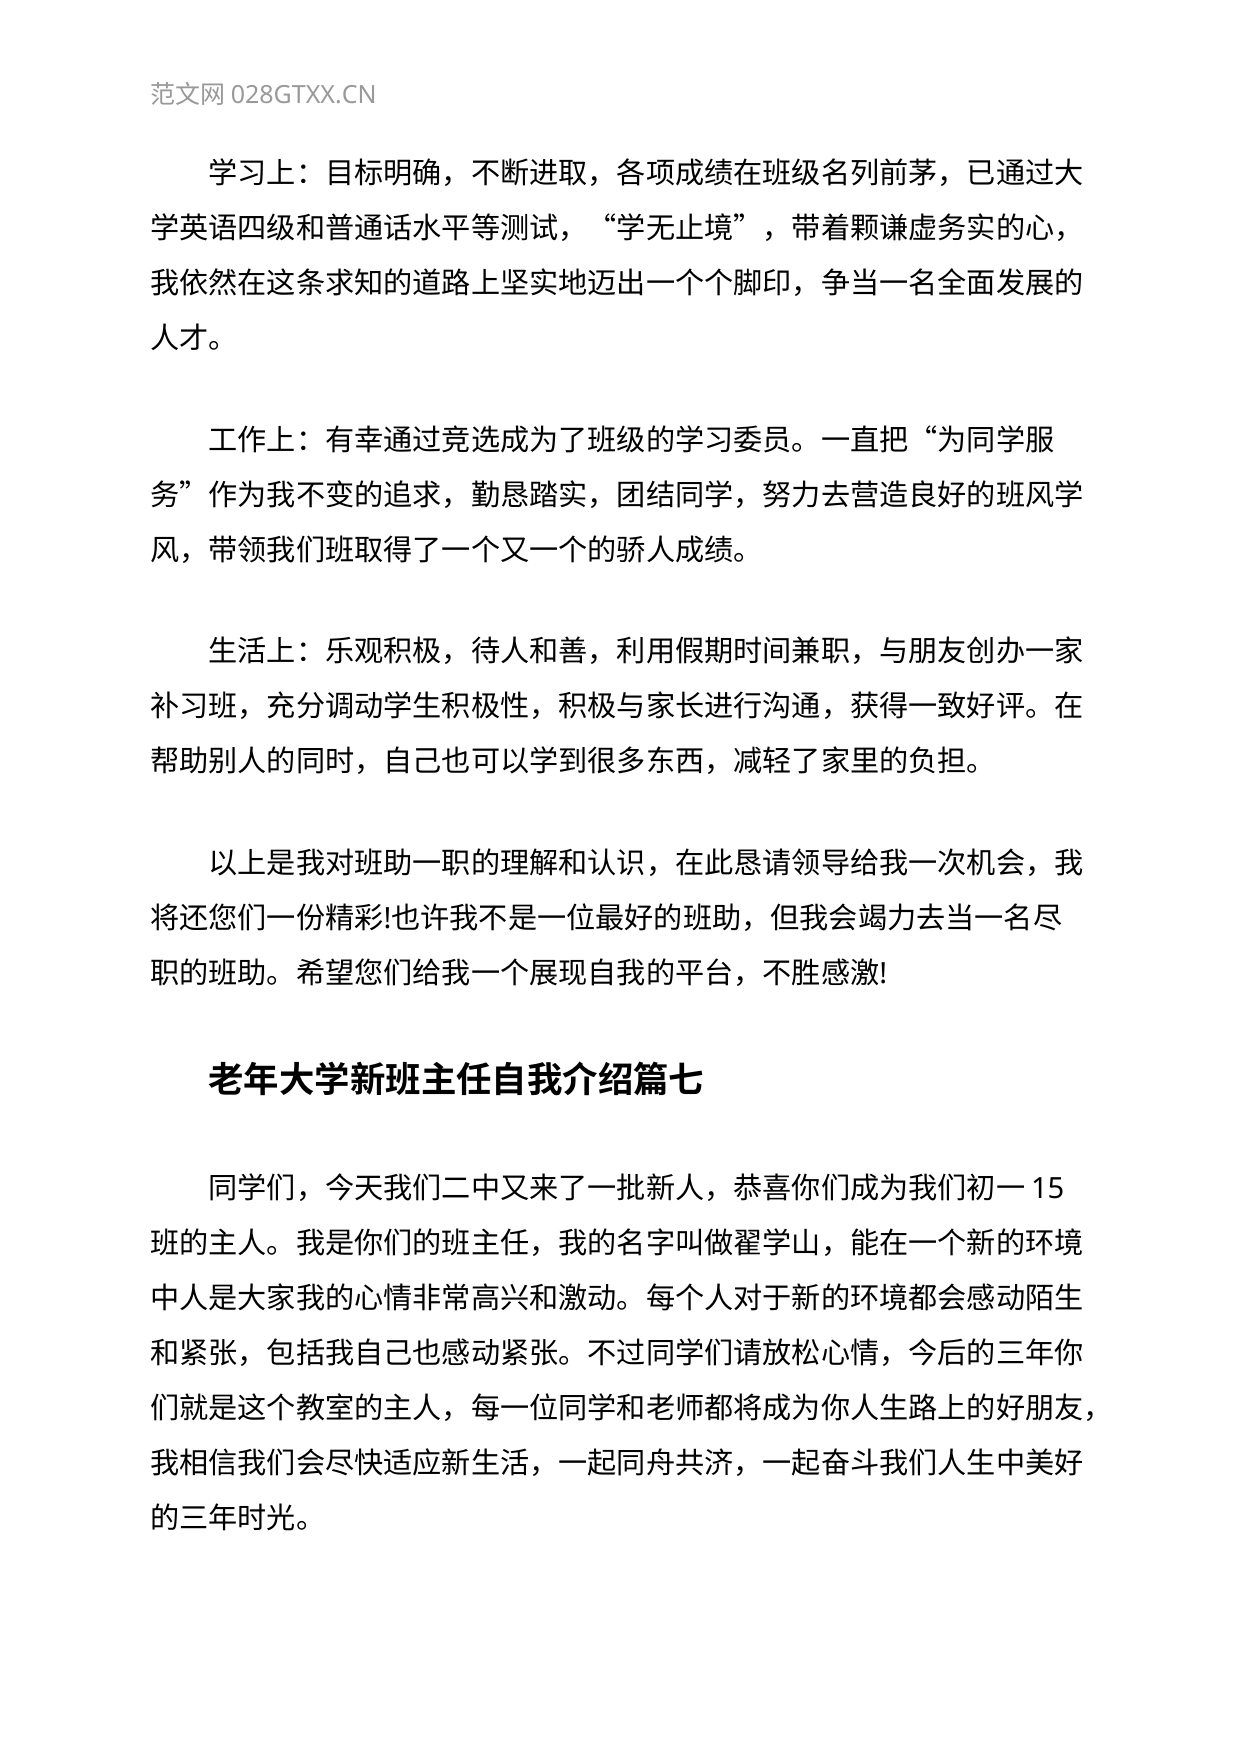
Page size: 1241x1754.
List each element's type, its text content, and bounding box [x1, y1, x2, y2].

text 同学们，今天我们二中又来了一批新人，恭喜你们成为我们初一15班的主人。我是你们的班主任，我的名字叫做翟学山，能在一个新的环境中人是大家我的心情非常高兴和激动。每个人对于新的环境都会感动陌生和紧张，包括我自己也感动紧张。不过同学们请放松心情，今后的三年你们就是这个教室的主人，每一位同学和老师都将成为你人生路上的好朋友，我相信我们会尽快适应新生活，一起同舟共济，一起奋斗我们人生中美好的三年时光。 [150, 1165, 1090, 1537]
text 生活上：乐观积极，待人和善，利用假期时间兼职，与朋友创办一家补习班，充分调动学生积极性，积极与家长进行沟通，获得一致好评。在帮助别人的同时，自己也可以学到很多东西，减轻了家里的负担。 [150, 628, 1090, 780]
text 学习上：目标明确，不断进取，各项成绩在班级名列前茅，已通过大学英语四级和普通话水平等测试，“学无止境”，带着颗谦虚务实的心，我依然在这条求知的道路上坚实地迈出一个个脚印，争当一名全面发展的人才。 [150, 150, 1090, 357]
text 工作上：有幸通过竞选成为了班级的学习委员。一直把“为同学服务”作为我不变的追求，勤恳踏实，团结同学，努力去营造良好的班风学风，带领我们班取得了一个又一个的骄人成绩。 [150, 416, 1090, 568]
text 以上是我对班助一职的理解和认识，在此恳请领导给我一次机会，我将还您们一份精彩!也许我不是一位最好的班助，但我会竭力去当一名尽职的班助。希望您们给我一个展现自我的平台，不胜感激! [150, 839, 1090, 992]
text 老年大学新班主任自我介绍篇七 [150, 1051, 1090, 1103]
